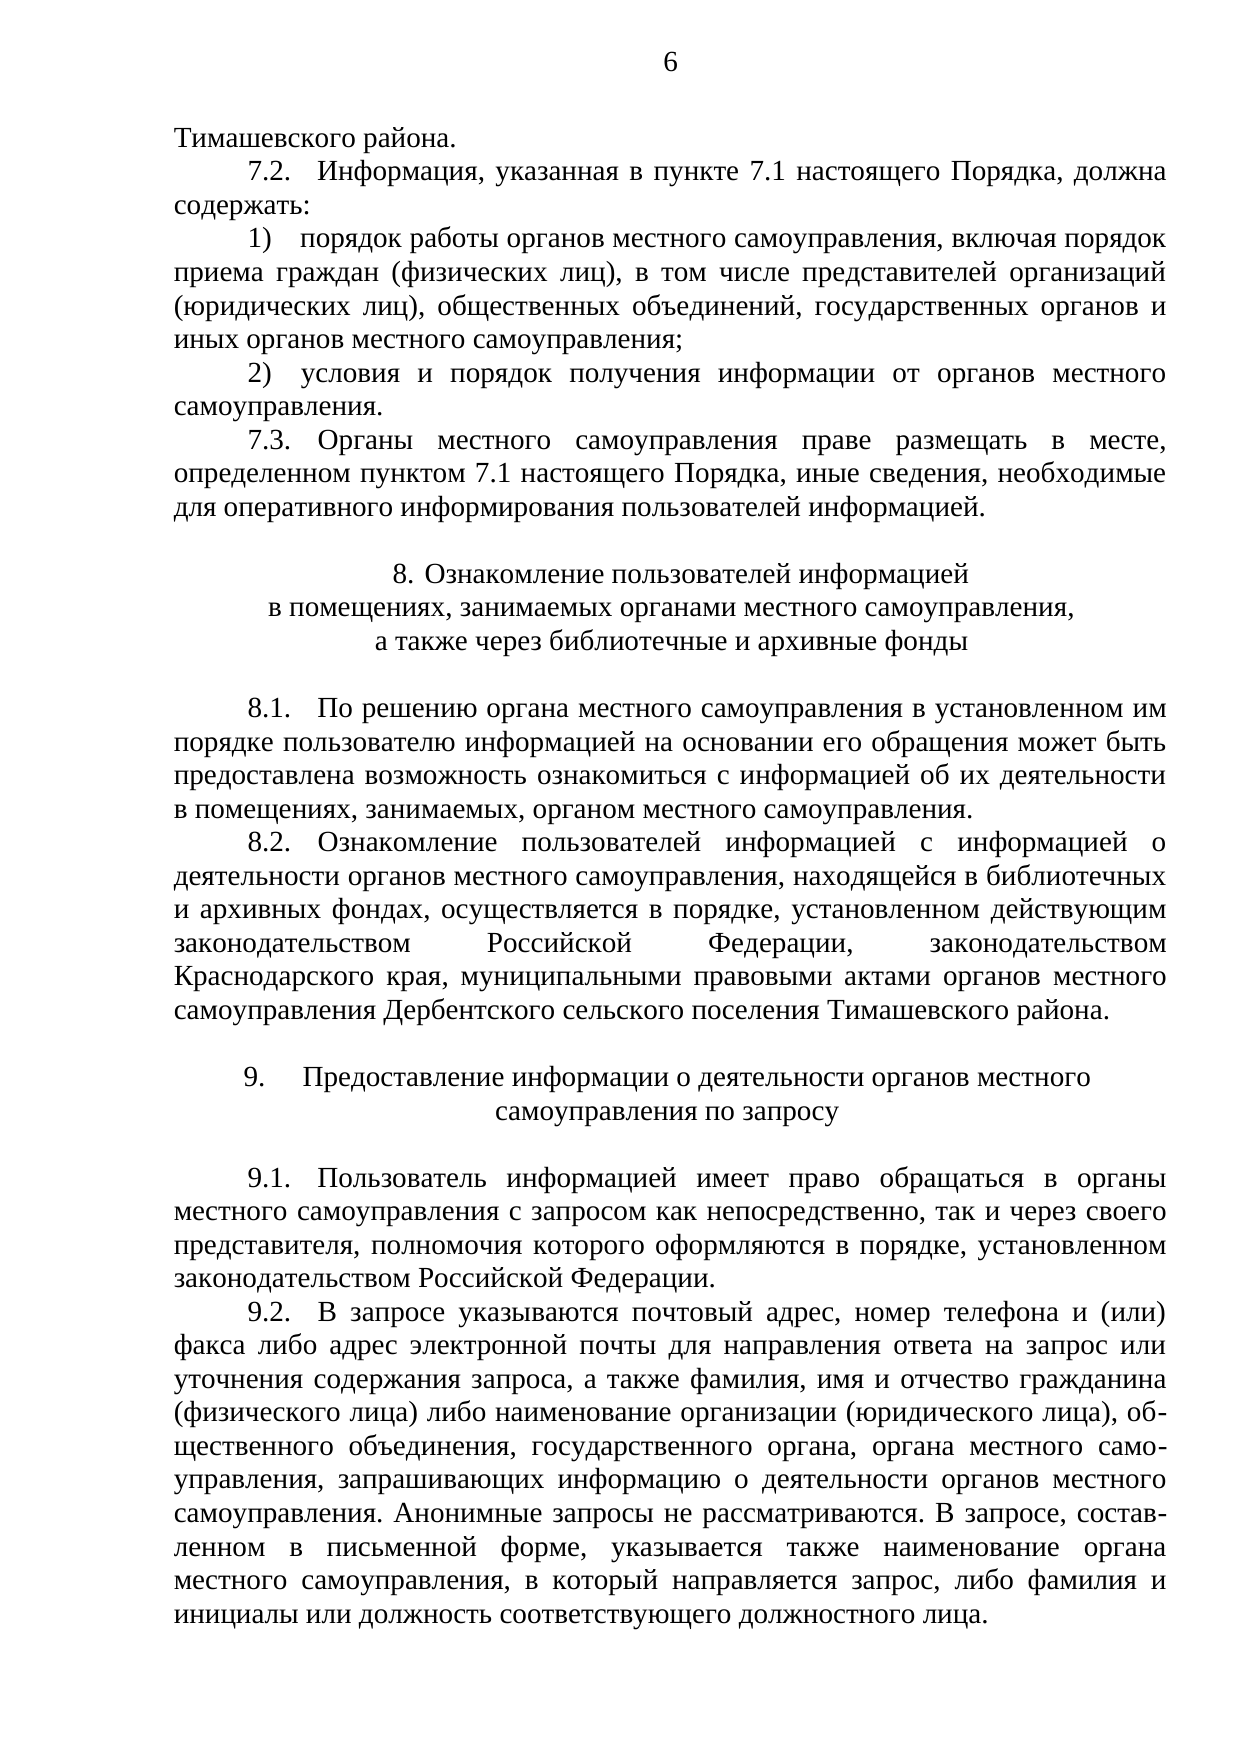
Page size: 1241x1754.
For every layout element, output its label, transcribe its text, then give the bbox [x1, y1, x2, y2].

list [173, 120, 1167, 153]
list условия и порядок получения информации от органов местного самоуправления. [173, 355, 1167, 422]
text а также через библиотечные и архивные фонды [176, 623, 1167, 657]
list порядок работы органов местного самоуправления, включая порядок приема граждан (физических лиц), в том числе представителей организаций (юридических лиц), общественных объединений, государственных органов и иных органов местного самоуправления; [173, 221, 1167, 355]
list Органы местного самоуправления праве размещать в месте, определенном пунктом 7.1 настоящего Порядка, иные сведения, необходимые для оперативного информирования пользователей информацией. [173, 422, 1167, 522]
list По решению органа местного самоуправления в установленном им порядке пользователю информацией на основании его обращения может быть предоставлена возможность ознакомиться с информацией об их деятельности в помещениях, занимаемых, органом местного самоуправления. [173, 690, 1167, 824]
list Ознакомление пользователей информацией с информацией о деятельности органов местного самоуправления, находящейся в библиотечных и архивных фондах, осуществляется в порядке, установленном действующим законодательством Российской Федерации, законодательством Краснодарского края, муниципальными правовыми актами органов местного самоуправления Дербентского сельского поселения Тимашевского района. [173, 824, 1167, 1026]
list Информация, указанная в пункте 7.1 настоящего Порядка, должна содержать: [173, 153, 1167, 221]
text в помещениях, занимаемых органами местного самоуправления, [176, 589, 1167, 623]
list Предоставление информации о деятельности органов местного самоуправления по запросу [173, 1059, 1161, 1126]
list Пользователь информацией имеет право обращаться в органы местного самоуправления с запросом как непосредственно, так и через своего представителя, полномочия которого оформляются в порядке, установленном законодательством Российской Федерации. [173, 1160, 1167, 1294]
list Ознакомление пользователей информацией [392, 556, 1167, 589]
list В запросе указываются почтовый адрес, номер телефона и (или) факса либо адрес электронной почты для направления ответа на запрос или уточнения содержания запроса, а также фамилия, имя и отчество гражданина (физического лица) либо наименование организации (юридического лица), общественного объединения, государственного органа, органа местного самоуправления, запрашивающих информацию о деятельности органов местного самоуправления. Анонимные запросы не рассматриваются. В запросе, составленном в письменной форме, указывается также наименование органа местного самоуправления, в который направляется запрос, либо фамилия и инициалы или должность соответствующего должностного лица. [173, 1294, 1167, 1629]
